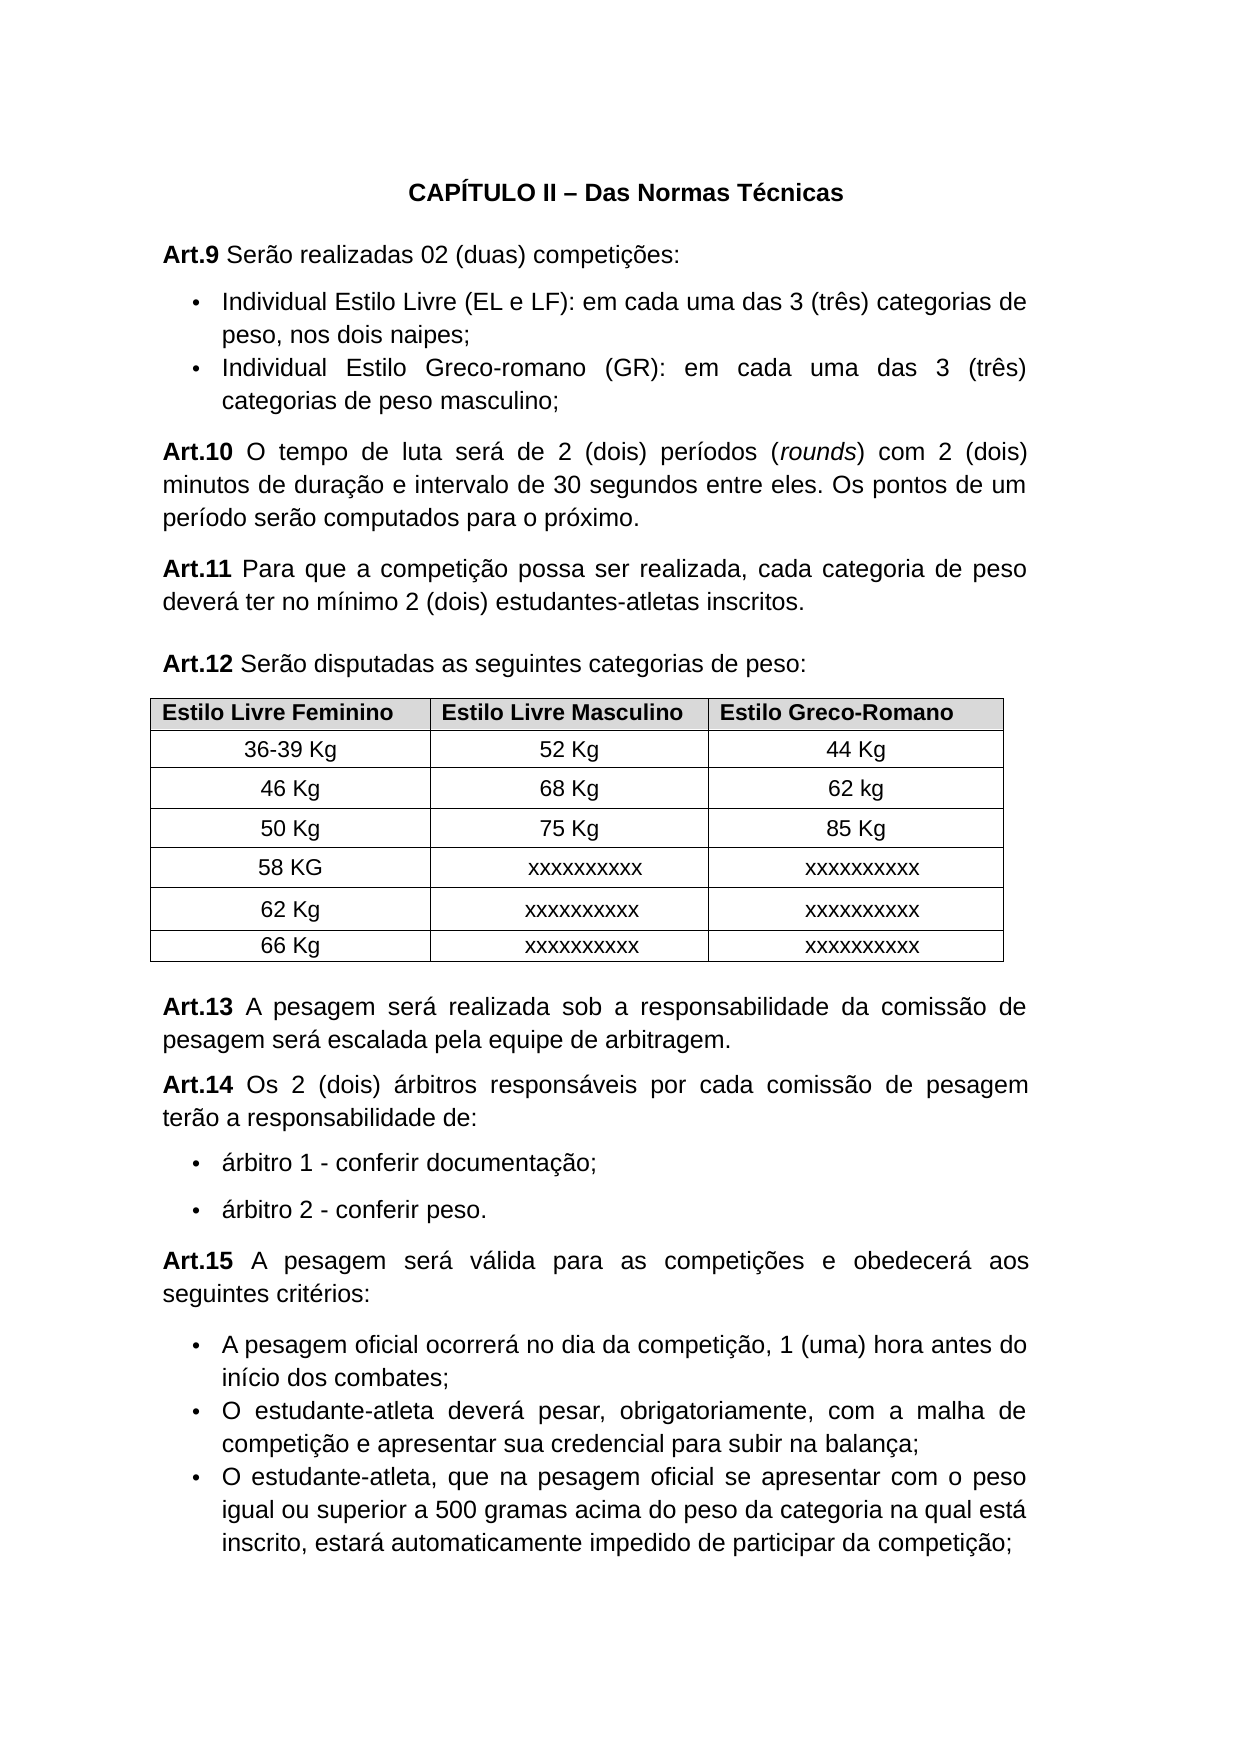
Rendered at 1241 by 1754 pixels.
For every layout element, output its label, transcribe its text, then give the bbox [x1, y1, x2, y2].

list Individual Estilo Greco-romano (GR): em cada uma das 3 (três) categorias de peso masculino; [192, 353, 1028, 415]
table_cell xxxxxxxxxx [431, 888, 708, 929]
table_cell 85 Kg [709, 809, 1003, 847]
table_cell xxxxxxxxxx [431, 848, 708, 887]
table_cell 68 Kg [431, 768, 708, 808]
list A pesagem oficial ocorrerá no dia da competição, 1 (uma) hora antes do início dos combates; [192, 1330, 1028, 1392]
table_cell xxxxxxxxxx [709, 848, 1003, 887]
table_cell 58 KG [151, 848, 430, 887]
text Art.14 Os 2 (dois) árbitros responsáveis por cada comissão de pesagem terão a responsabilidade de: [162, 1070, 1030, 1132]
table_cell 62 Kg [151, 888, 430, 929]
table_cell xxxxxxxxxx [431, 931, 708, 961]
table_cell 46 Kg [151, 768, 430, 808]
table_cell 75 Kg [431, 809, 708, 847]
table_cell 52 Kg [431, 731, 708, 767]
table_cell xxxxxxxxxx [709, 931, 1003, 961]
list O estudante-atleta, que na pesagem oficial se apresentar com o peso igual ou superior a 500 gramas acima do peso da categoria na qual está inscrito, estará automaticamente impedido de participar da competição; [192, 1462, 1028, 1557]
text Art.9 Serão realizadas 02 (duas) competições: [162, 240, 1090, 268]
table_cell xxxxxxxxxx [709, 888, 1003, 929]
table_cell 62 kg [709, 768, 1003, 808]
text Art.12 Serão disputadas as seguintes categorias de peso: [162, 649, 1090, 677]
table_header Estilo Livre Feminino [151, 699, 430, 729]
text Art.11 Para que a competição possa ser realizada, cada categoria de peso deverá ter no mínimo 2 (dois) estudantes-atletas inscritos. [162, 554, 1028, 616]
text Art.15 A pesagem será válida para as competições e obedecerá aos seguintes critérios: [162, 1246, 1030, 1308]
table_cell 36-39 Kg [151, 731, 430, 767]
text Art.13 A pesagem será realizada sob a responsabilidade da comissão de pesagem será escalada pela equipe de arbitragem. [162, 992, 1027, 1054]
table_header Estilo Livre Masculino [431, 699, 708, 729]
list árbitro 2 - conferir peso. [192, 1195, 1090, 1224]
table_cell 44 Kg [709, 731, 1003, 767]
list árbitro 1 - conferir documentação; [192, 1148, 1090, 1177]
list O estudante-atleta deverá pesar, obrigatoriamente, com a malha de competição e apresentar sua credencial para subir na balança; [192, 1396, 1027, 1458]
list Individual Estilo Livre (EL e LF): em cada uma das 3 (três) categorias de peso, nos dois naipes; [192, 287, 1028, 349]
table_cell 50 Kg [151, 809, 430, 847]
table_header Estilo Greco-Romano [709, 699, 1003, 729]
text Art.10 O tempo de luta será de 2 (dois) períodos (rounds) com 2 (dois) minutos de duração e intervalo de 30 segundos entre eles. Os pontos de um período serão computados para o próximo. [162, 437, 1028, 532]
text CAPÍTULO II – Das Normas Técnicas [162, 177, 1090, 206]
table_cell 66 Kg [151, 931, 430, 961]
